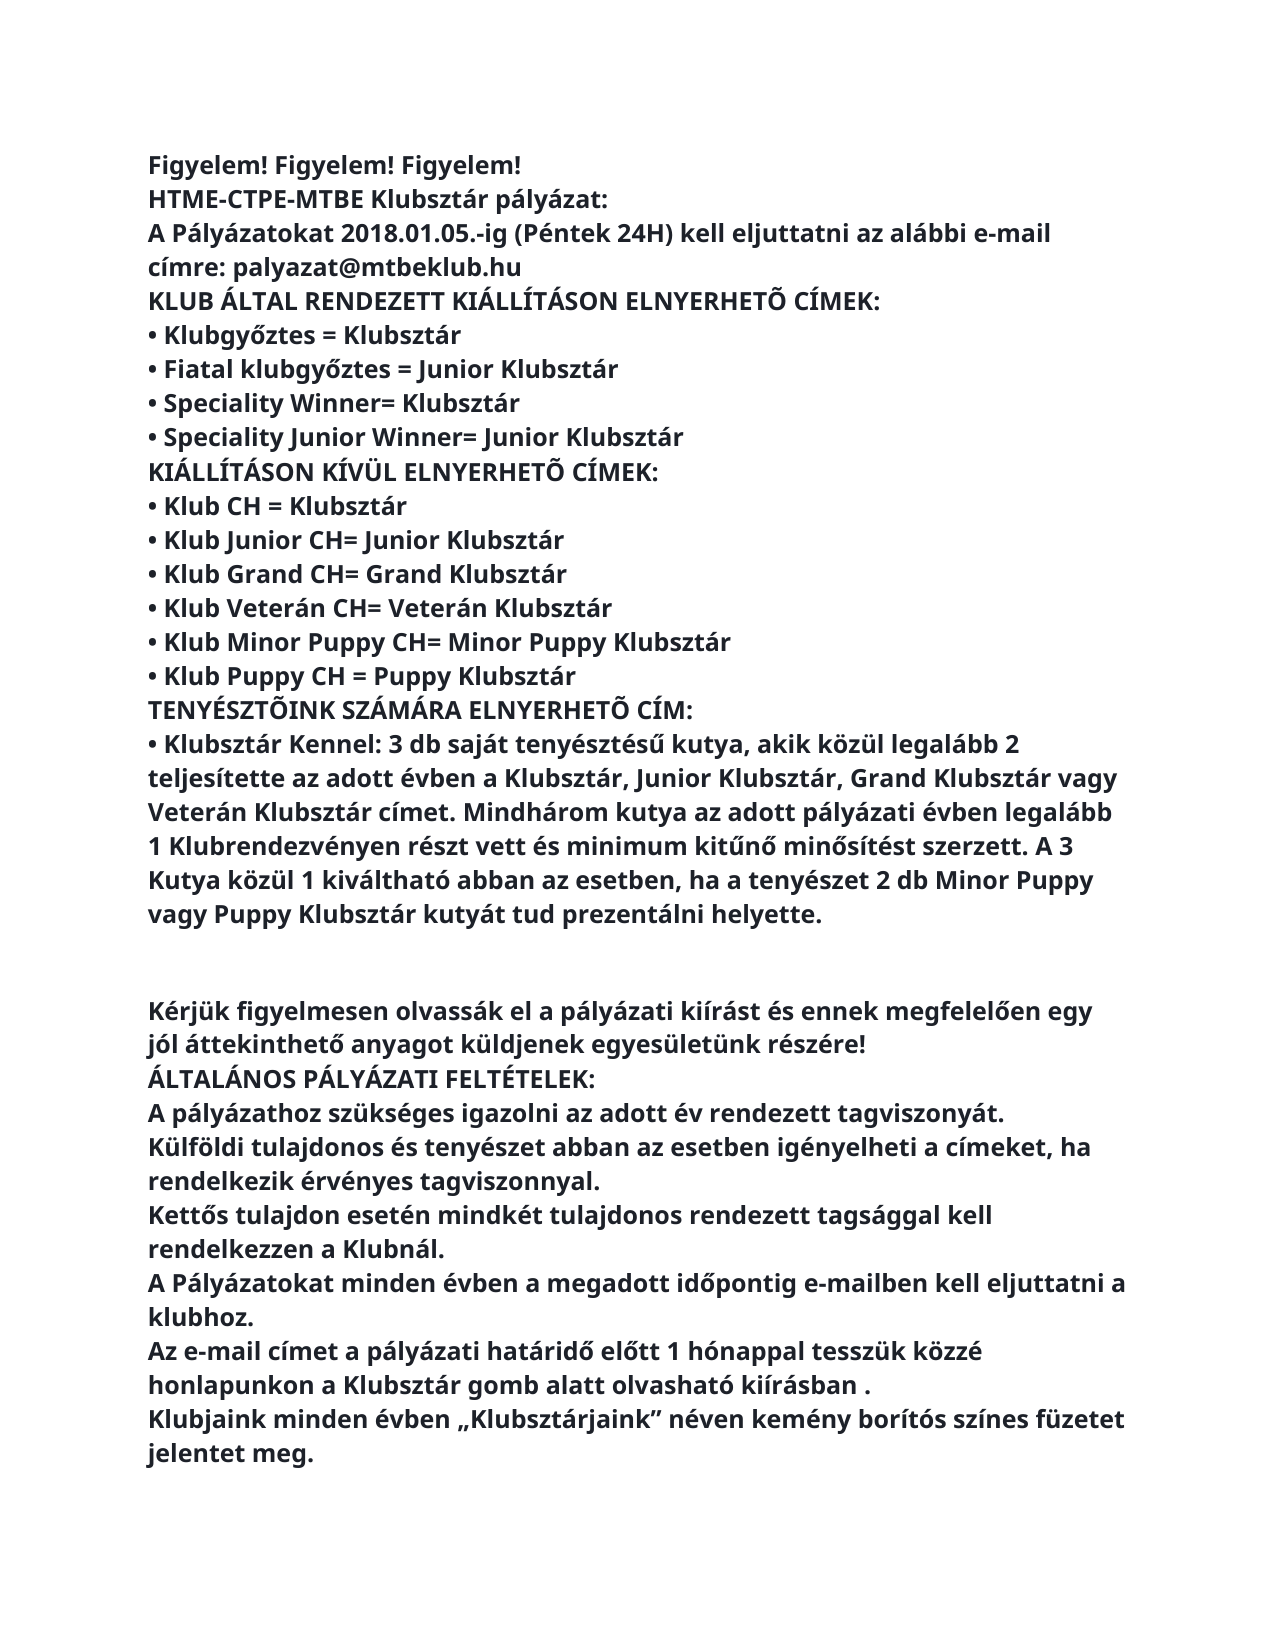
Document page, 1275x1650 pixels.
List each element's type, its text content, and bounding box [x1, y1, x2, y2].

text • Klub Minor Puppy CH= Minor Puppy Klubsztár [148, 624, 1127, 658]
text • Speciality Winner= Klubsztár [148, 386, 1127, 420]
text • Klubsztár Kennel: 3 db saját tenyésztésű kutya, akik közül legalább 2 teljesítette az adott évben a Klubsztár, Junior Klubsztár, Grand Klubsztár vagy Veterán Klubsztár címet. Mindhárom kutya az adott pályázati évben legalább 1 Klubrendezvényen részt vett és minimum kitűnő minősítést szerzett. A 3 Kutya közül 1 kiváltható abban az esetben, ha a tenyészet 2 db Minor Puppy vagy Puppy Klubsztár kutyát tud prezentálni helyette. [148, 727, 1127, 931]
text Kettős tulajdon esetén mindkét tulajdonos rendezett tagsággal kell rendelkezzen a Klubnál. [148, 1197, 1127, 1266]
text • Klub Junior CH= Junior Klubsztár [148, 522, 1127, 556]
text Külföldi tulajdonos és tenyészet abban az esetben igényelheti a címeket, ha rendelkezik érvényes tagviszonnyal. [148, 1129, 1127, 1197]
text TENYÉSZTÕINK SZÁMÁRA ELNYERHETÕ CÍM: [148, 693, 1127, 727]
text HTME-CTPE-MTBE Klubsztár pályázat: [148, 182, 1127, 216]
text KLUB ÁLTAL RENDEZETT KIÁLLÍTÁSON ELNYERHETÕ CÍMEK: [148, 284, 1127, 318]
text • Klub Puppy CH = Puppy Klubsztár [148, 658, 1127, 693]
text • Klub Veterán CH= Veterán Klubsztár [148, 590, 1127, 624]
text KIÁLLÍTÁSON KÍVÜL ELNYERHETÕ CÍMEK: [148, 454, 1127, 488]
text A pályázathoz szükséges igazolni az adott év rendezett tagviszonyát. [148, 1095, 1127, 1129]
text ÁLTALÁNOS PÁLYÁZATI FELTÉTELEK: [148, 1061, 1127, 1095]
text Kérjük figyelmesen olvassák el a pályázati kiírást és ennek megfelelően egy jól áttekinthető anyagot küldjenek egyesületünk részére! [148, 993, 1127, 1061]
text • Speciality Junior Winner= Junior Klubsztár [148, 420, 1127, 454]
text Az e-mail címet a pályázati határidő előtt 1 hónappal tesszük közzé honlapunkon a Klubsztár gomb alatt olvasható kiírásban . [148, 1334, 1127, 1402]
text • Klubgyőztes = Klubsztár [148, 318, 1127, 352]
text A Pályázatokat 2018.01.05.-ig (Péntek 24H) kell eljuttatni az alábbi e-mail címre: palyazat@mtbeklub.hu [148, 216, 1127, 284]
text • Klub CH = Klubsztár [148, 488, 1127, 522]
text • Fiatal klubgyőztes = Junior Klubsztár [148, 352, 1127, 386]
text A Pályázatokat minden évben a megadott időpontig e-mailben kell eljuttatni a klubhoz. [148, 1266, 1127, 1334]
text • Klub Grand CH= Grand Klubsztár [148, 556, 1127, 590]
text Klubjaink minden évben „Klubsztárjaink” néven kemény borítós színes füzetet jelentet meg. [148, 1402, 1127, 1470]
text Figyelem! Figyelem! Figyelem! [148, 148, 1127, 182]
